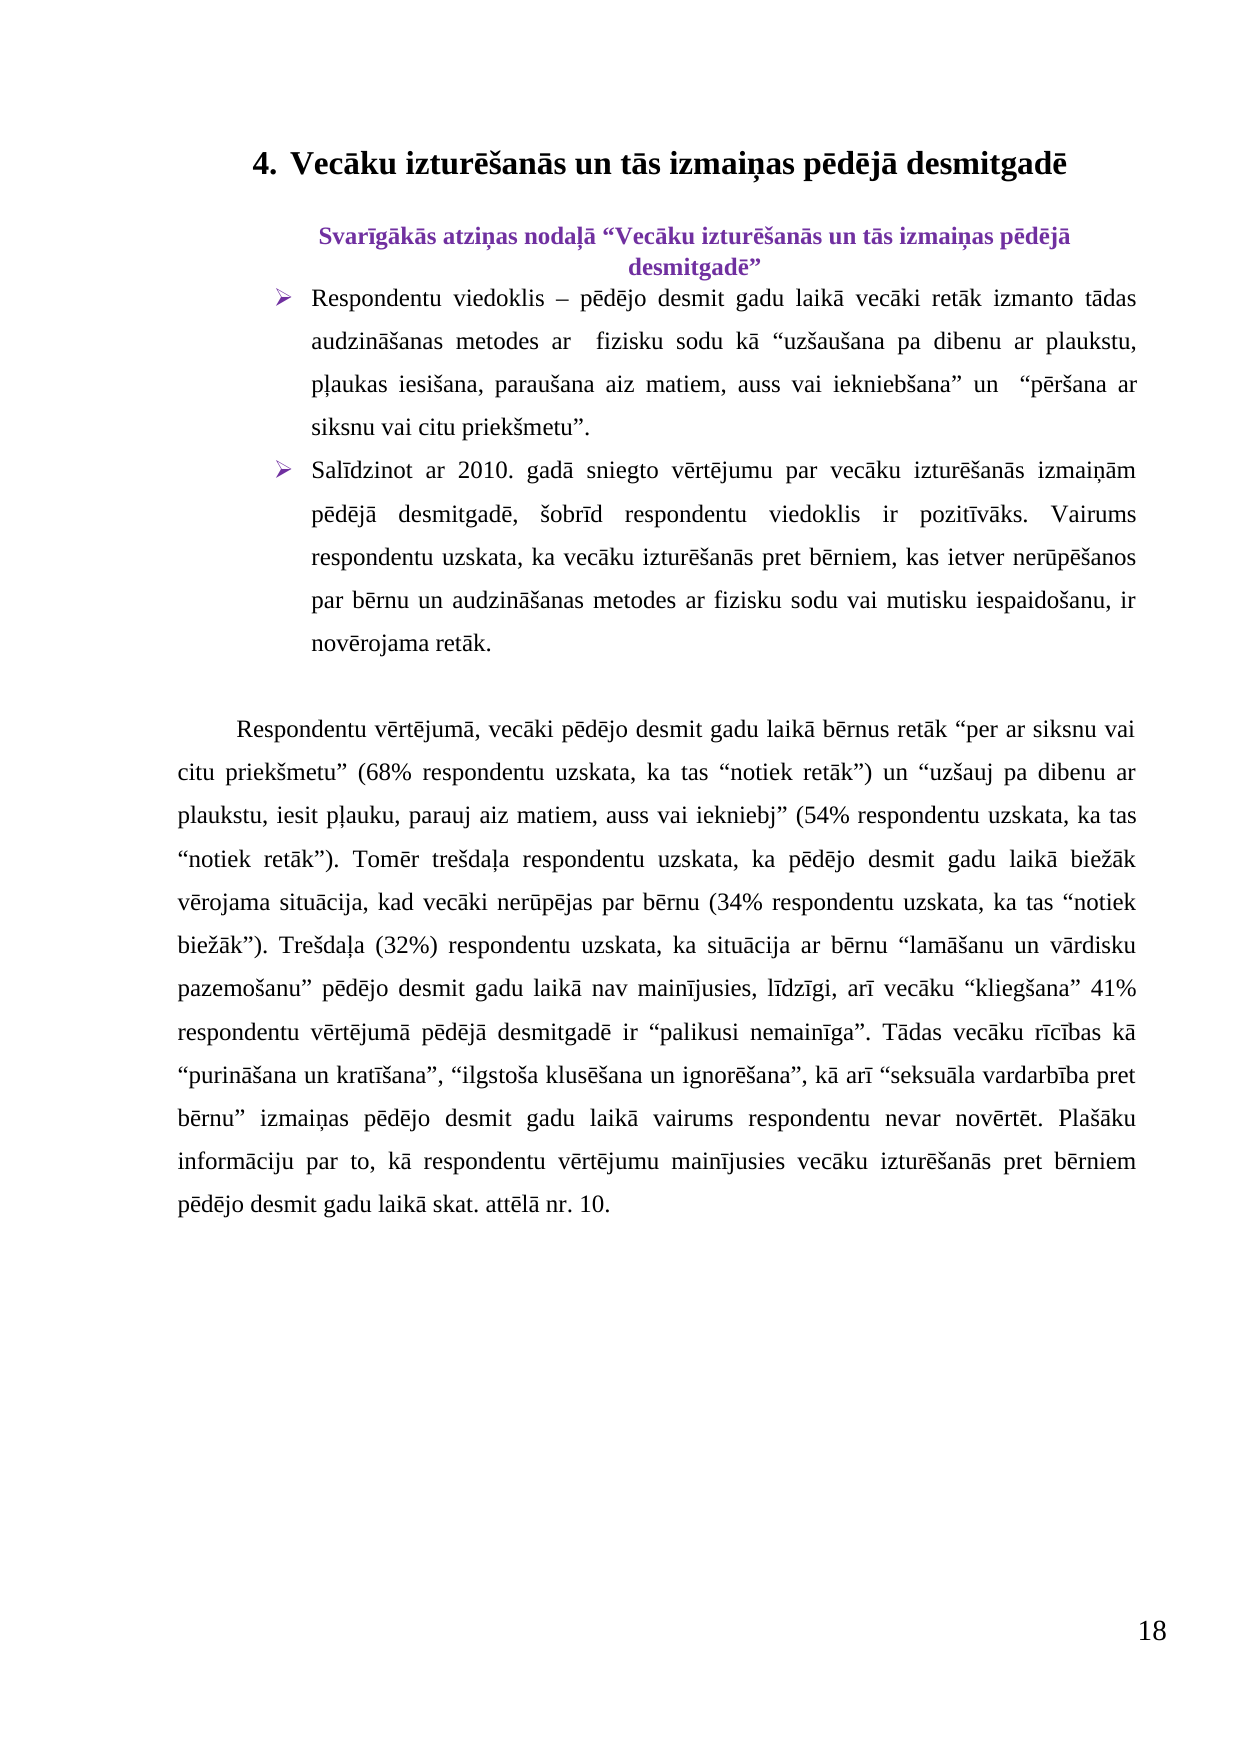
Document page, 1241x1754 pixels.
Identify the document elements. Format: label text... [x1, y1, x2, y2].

list Respondentu vērtējumā, vecāki pēdējo desmit gadu laikā bērnus retāk “per ar siksnu vai citu priekšmetu” (68% respondentu uzskata, ka tas “notiek retāk”) un “uzšauj pa dibenu ar plaukstu, iesit pļauku, parauj aiz matiem, auss vai iekniebj” (54% respondentu uzskata, ka tas “notiek retāk”). Tomēr trešdaļa respondentu uzskata, ka pēdējo desmit gadu laikā biežāk vērojama situācija, kad vecāki nerūpējas par bērnu (34% respondentu uzskata, ka tas “notiek biežāk”). Trešdaļa (32%) respondentu uzskata, ka situācija ar bērnu “lamāšanu un vārdisku pazemošanu” pēdējo desmit gadu laikā nav mainījusies, līdzīgi, arī vecāku “kliegšana” 41% respondentu vērtējumā pēdējā desmitgadē ir “palikusi nemainīga”. Tādas vecāku rīcības kā “purināšana un kratīšana”, “ilgstoša klusēšana un ignorēšana”, kā arī “seksuāla vardarbība pret bērnu” izmaiņas pēdējo desmit gadu laikā vairums respondentu nevar novērtēt. Plašāku informāciju par to, kā respondentu vērtējumu mainījusies vecāku izturēšanās pret bērniem pēdējo desmit gadu laikā skat. attēlā nr. 10. [177, 714, 1137, 1218]
subtitle Vecāku izturēšanās un tās izmaiņas pēdējā desmitgadē [252, 143, 1137, 182]
list Respondentu viedoklis – pēdējo desmit gadu laikā vecāki retāk izmanto tādas audzināšanas metodes ar fizisku sodu kā “uzšaušana pa dibenu ar plaukstu, pļaukas iesišana, paraušana aiz matiem, auss vai iekniebšana” un “pēršana ar siksnu vai citu priekšmetu”. [274, 283, 1137, 441]
list Salīdzinot ar 2010. gadā sniegto vērtējumu par vecāku izturēšanās izmaiņām pēdējā desmitgadē, šobrīd respondentu viedoklis ir pozitīvāks. Vairums respondentu uzskata, ka vecāku izturēšanās pret bērniem, kas ietver nerūpēšanos par bērnu un audzināšanas metodes ar fizisku sodu vai mutisku iespaidošanu, ir novērojama retāk. [274, 456, 1137, 657]
list Svarīgākās atziņas nodaļā “Vecāku izturēšanās un tās izmaiņas pēdējā desmitgadē” [252, 221, 1137, 281]
